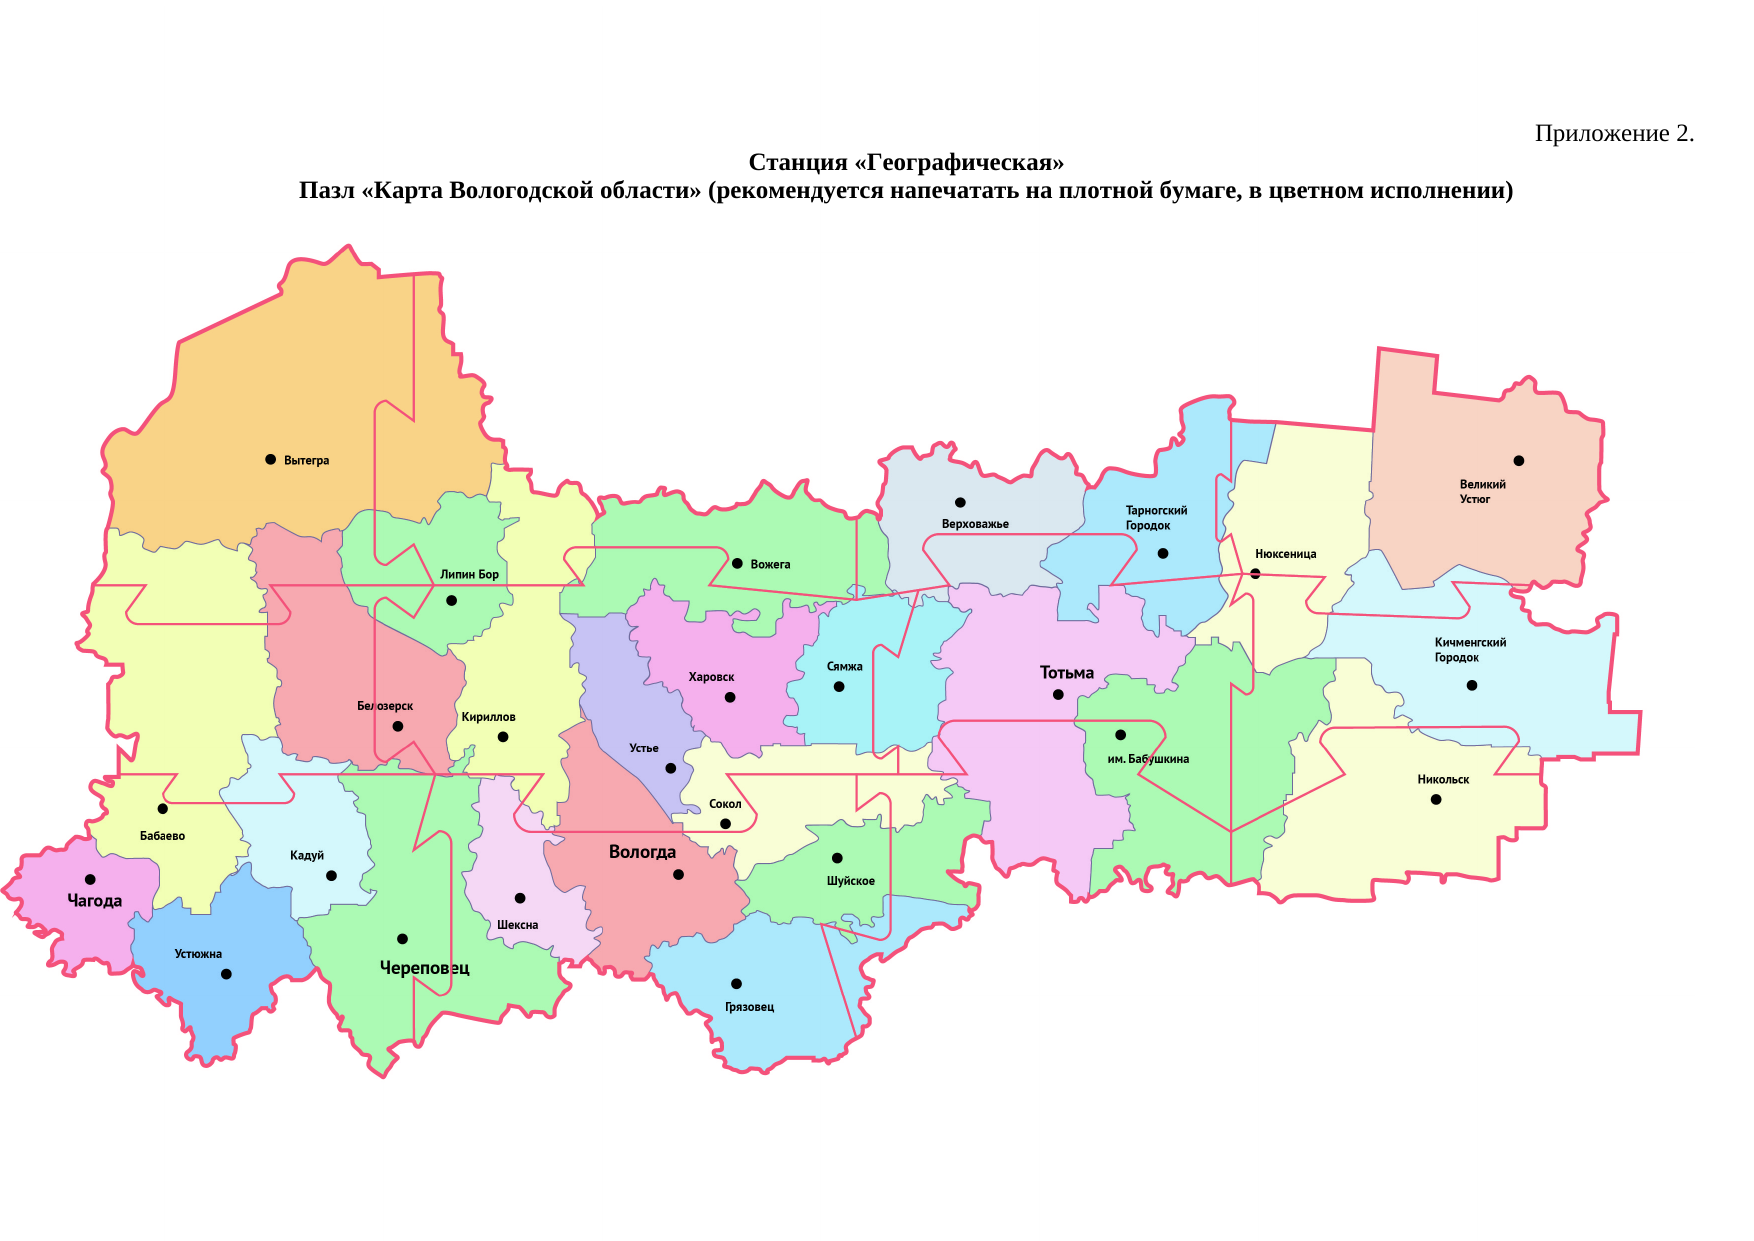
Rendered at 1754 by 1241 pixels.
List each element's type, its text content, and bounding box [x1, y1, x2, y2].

list Станция «Географическая» [118, 147, 1695, 176]
list Приложение 2. [267, 118, 1695, 147]
list Пазл «Карта Вологодской области» (рекомендуется напечатать на плотной бумаге, в цветном исполнении) [118, 176, 1695, 204]
picture [0, 6, 1696, 1241]
